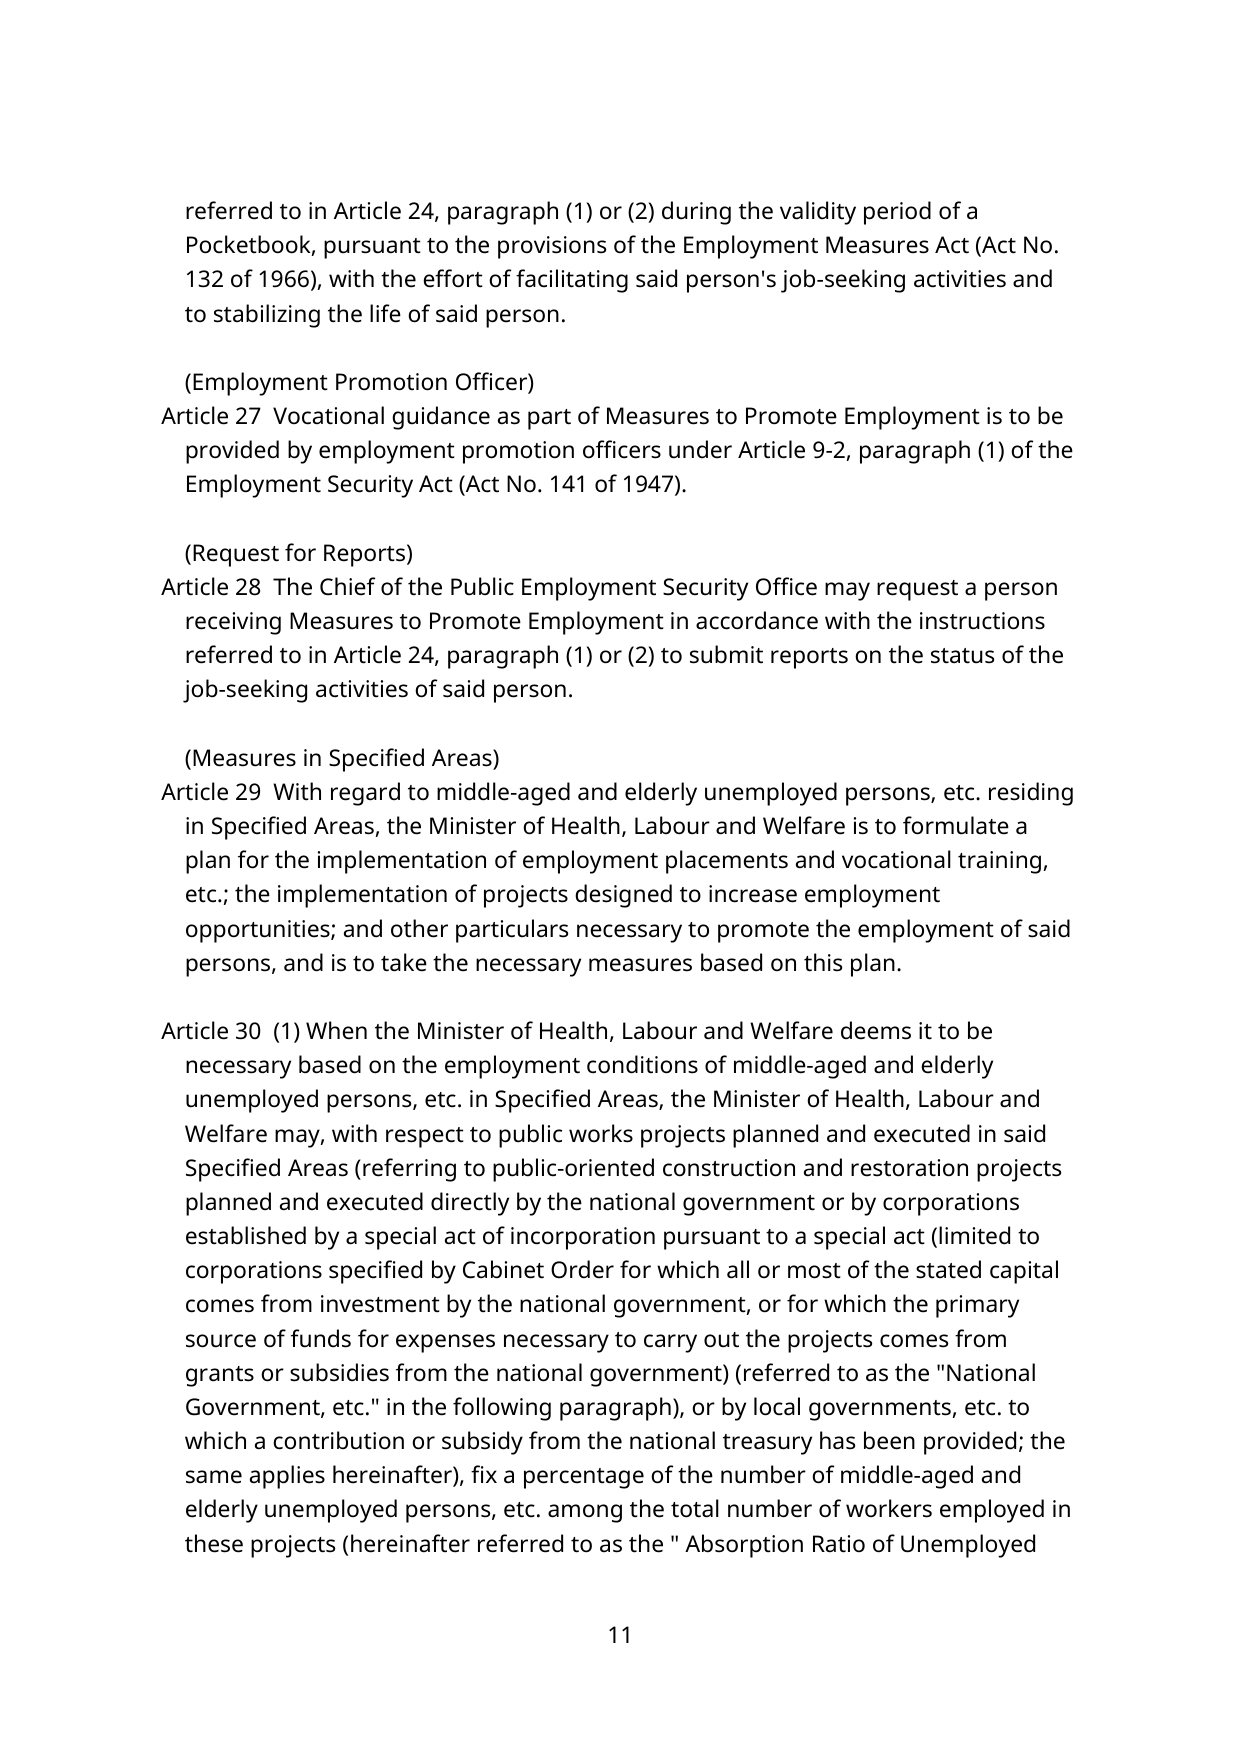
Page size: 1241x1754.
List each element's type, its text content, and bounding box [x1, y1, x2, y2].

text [161, 194, 1079, 330]
text Article 29 With regard to middle-aged and elderly unemployed persons, etc. residing in Specified Areas, the Minister of Health, Labour and Welfare is to formulate a plan for the implementation of employment placements and vocational training, etc.; the implementation of projects designed to increase employment opportunities; and other particulars necessary to promote the employment of said persons, and is to take the necessary measures based on this plan. [161, 774, 1079, 979]
text (Employment Promotion Officer) [184, 364, 1079, 399]
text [161, 1014, 1079, 1560]
text (Request for Reports) [184, 535, 1079, 569]
text Article 27 Vocational guidance as part of Measures to Promote Employment is to be provided by employment promotion officers under Article 9-2, paragraph (1) of the Employment Security Act (Act No. 141 of 1947). [161, 399, 1079, 501]
text Article 28 The Chief of the Public Employment Security Office may request a person receiving Measures to Promote Employment in accordance with the instructions referred to in Article 24, paragraph (1) or (2) to submit reports on the status of the job-seeking activities of said person. [161, 569, 1079, 706]
text (Measures in Specified Areas) [184, 740, 1079, 774]
